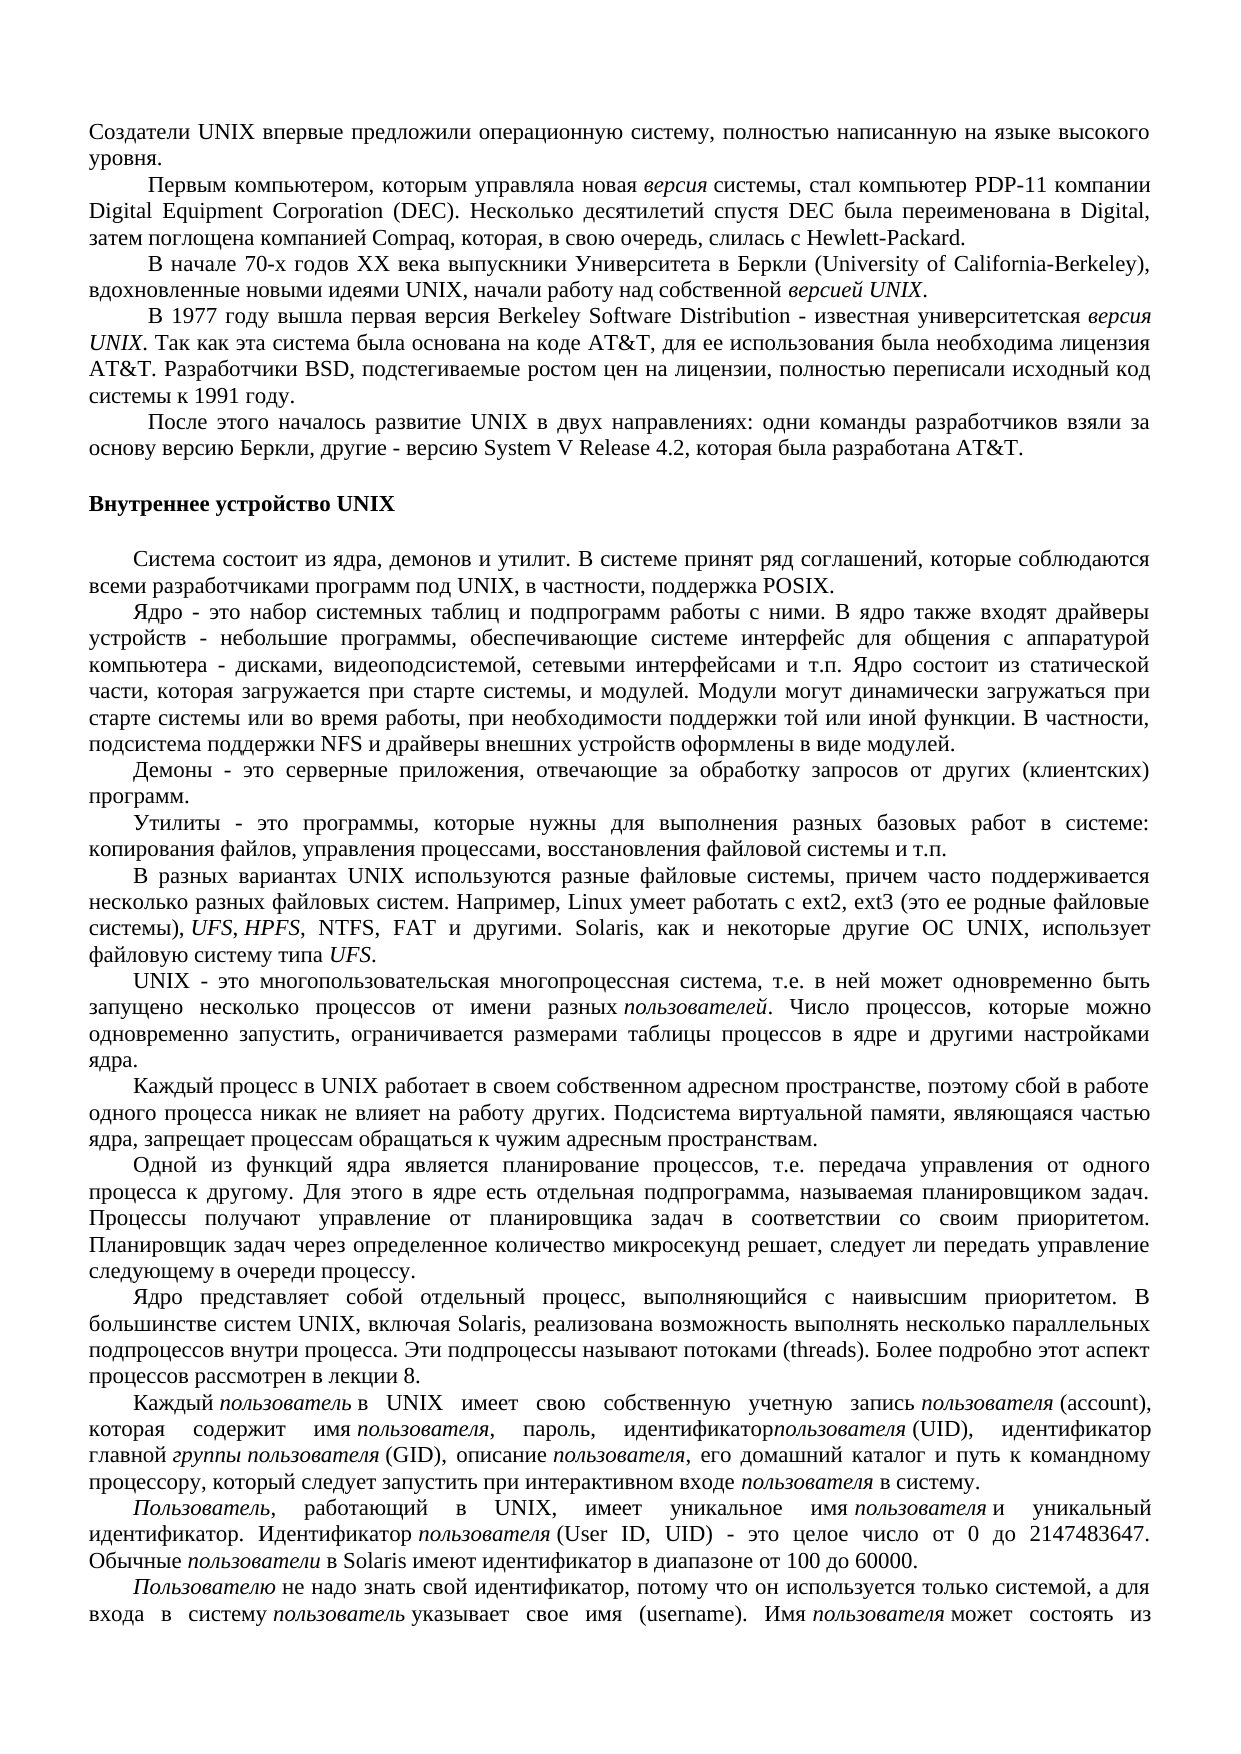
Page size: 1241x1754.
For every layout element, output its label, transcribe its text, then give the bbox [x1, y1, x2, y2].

text Внутреннее устройство UNIX [89, 490, 1152, 516]
text Каждый пользователь в UNIX имеет свою собственную учетную запись пользователя (account), которая содержит имя пользователя, пароль, идентификаторпользователя (UID), идентификатор главной группы пользователя (GID), описание пользователя, его домашний каталог и путь к командному процессору, который следует запустить при интерактивном входе пользователя в систему. [89, 1389, 1152, 1494]
text В начале 70-х годов XX века выпускники Университета в Беркли (University of California-Berkeley), вдохновленные новыми идеями UNIX, начали работу над собственной версией UNIX. [89, 250, 1152, 303]
text Одной из функций ядра является планирование процессов, т.е. передача управления от одного процесса к другому. Для этого в ядре есть отдельная подпрограмма, называемая планировщиком задач. Процессы получают управление от планировщика задач в соответствии со своим приоритетом. Планировщик задач через определенное количество микросекунд решает, следует ли передать управление следующему в очереди процессу. [89, 1152, 1152, 1283]
text UNIX - это многопользовательская многопроцессная система, т.е. в ней может одновременно быть запущено несколько процессов от имени разных пользователей. Число процессов, которые можно одновременно запустить, ограничивается размерами таблицы процессов в ядре и другими настройками ядра. [89, 967, 1152, 1072]
text Демоны - это серверные приложения, отвечающие за обработку запросов от других (клиентских) программ. [89, 756, 1152, 809]
text Пользователь, работающий в UNIX, имеет уникальное имя пользователя и уникальный идентификатор. Идентификатор пользователя (User ID, UID) - это целое число от 0 до 2147483647. Обычные пользователи в Solaris имеют идентификатор в диапазоне от 100 до 60000. [89, 1494, 1152, 1573]
text Каждый процесс в UNIX работает в своем собственном адресном пространстве, поэтому сбой в работе одного процесса никак не влияет на работу других. Подсистема виртуальной памяти, являющаяся частью ядра, запрещает процессам обращаться к чужим адресным пространствам. [89, 1072, 1152, 1152]
text Система состоит из ядра, демонов и утилит. В системе принят ряд соглашений, которые соблюдаются всеми разработчиками программ под UNIX, в частности, поддержка POSIX. [89, 545, 1152, 598]
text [89, 1573, 1152, 1626]
text После этого началось развитие UNIX в двух направлениях: одни команды разработчиков взяли за основу версию Беркли, другие - версию System V Release 4.2, которая была разработана AT&T. [89, 408, 1152, 461]
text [89, 118, 1152, 171]
text В разных вариантах UNIX используются разные файловые системы, причем часто поддерживается несколько разных файловых систем. Например, Linux умеет работать с ext2, ext3 (это ее родные файловые системы), UFS, HPFS, NTFS, FAT и другими. Solaris, как и некоторые другие ОС UNIX, использует файловую систему типа UFS. [89, 862, 1152, 967]
text Утилиты - это программы, которые нужны для выполнения разных базовых работ в системе: копирования файлов, управления процессами, восстановления файловой системы и т.п. [89, 809, 1152, 862]
text Ядро - это набор системных таблиц и подпрограмм работы с ними. В ядро также входят драйверы устройств - небольшие программы, обеспечивающие системе интерфейс для общения с аппаратурой компьютера - дисками, видеоподсистемой, сетевыми интерфейсами и т.п. Ядро состоит из статической части, которая загружается при старте системы, и модулей. Модули могут динамически загружаться при старте системы или во время работы, при необходимости поддержки той или иной функции. В частности, подсистема поддержки NFS и драйверы внешних устройств оформлены в виде модулей. [89, 598, 1152, 756]
text В 1977 году вышла первая версия Berkeley Software Distribution - известная университетская версия UNIX. Так как эта система была основана на коде AT&T, для ее использования была необходима лицензия AT&T. Разработчики BSD, подстегиваемые ростом цен на лицензии, полностью переписали исходный код системы к 1991 году. [89, 303, 1152, 408]
text Ядро представляет собой отдельный процесс, выполняющийся с наивысшим приоритетом. В большинстве систем UNIX, включая Solaris, реализована возможность выполнять несколько параллельных подпроцессов внутри процесса. Эти подпроцессы называют потоками (threads). Более подробно этот аспект процессов рассмотрен в лекции 8. [89, 1283, 1152, 1389]
text Первым компьютером, которым управляла новая версия системы, стал компьютер PDP-11 компании Digital Equipment Corporation (DEC). Несколько десятилетий спустя DEC была переименована в Digital, затем поглощена компанией Compaq, которая, в свою очередь, слилась с Hewlett-Packard. [89, 171, 1152, 250]
